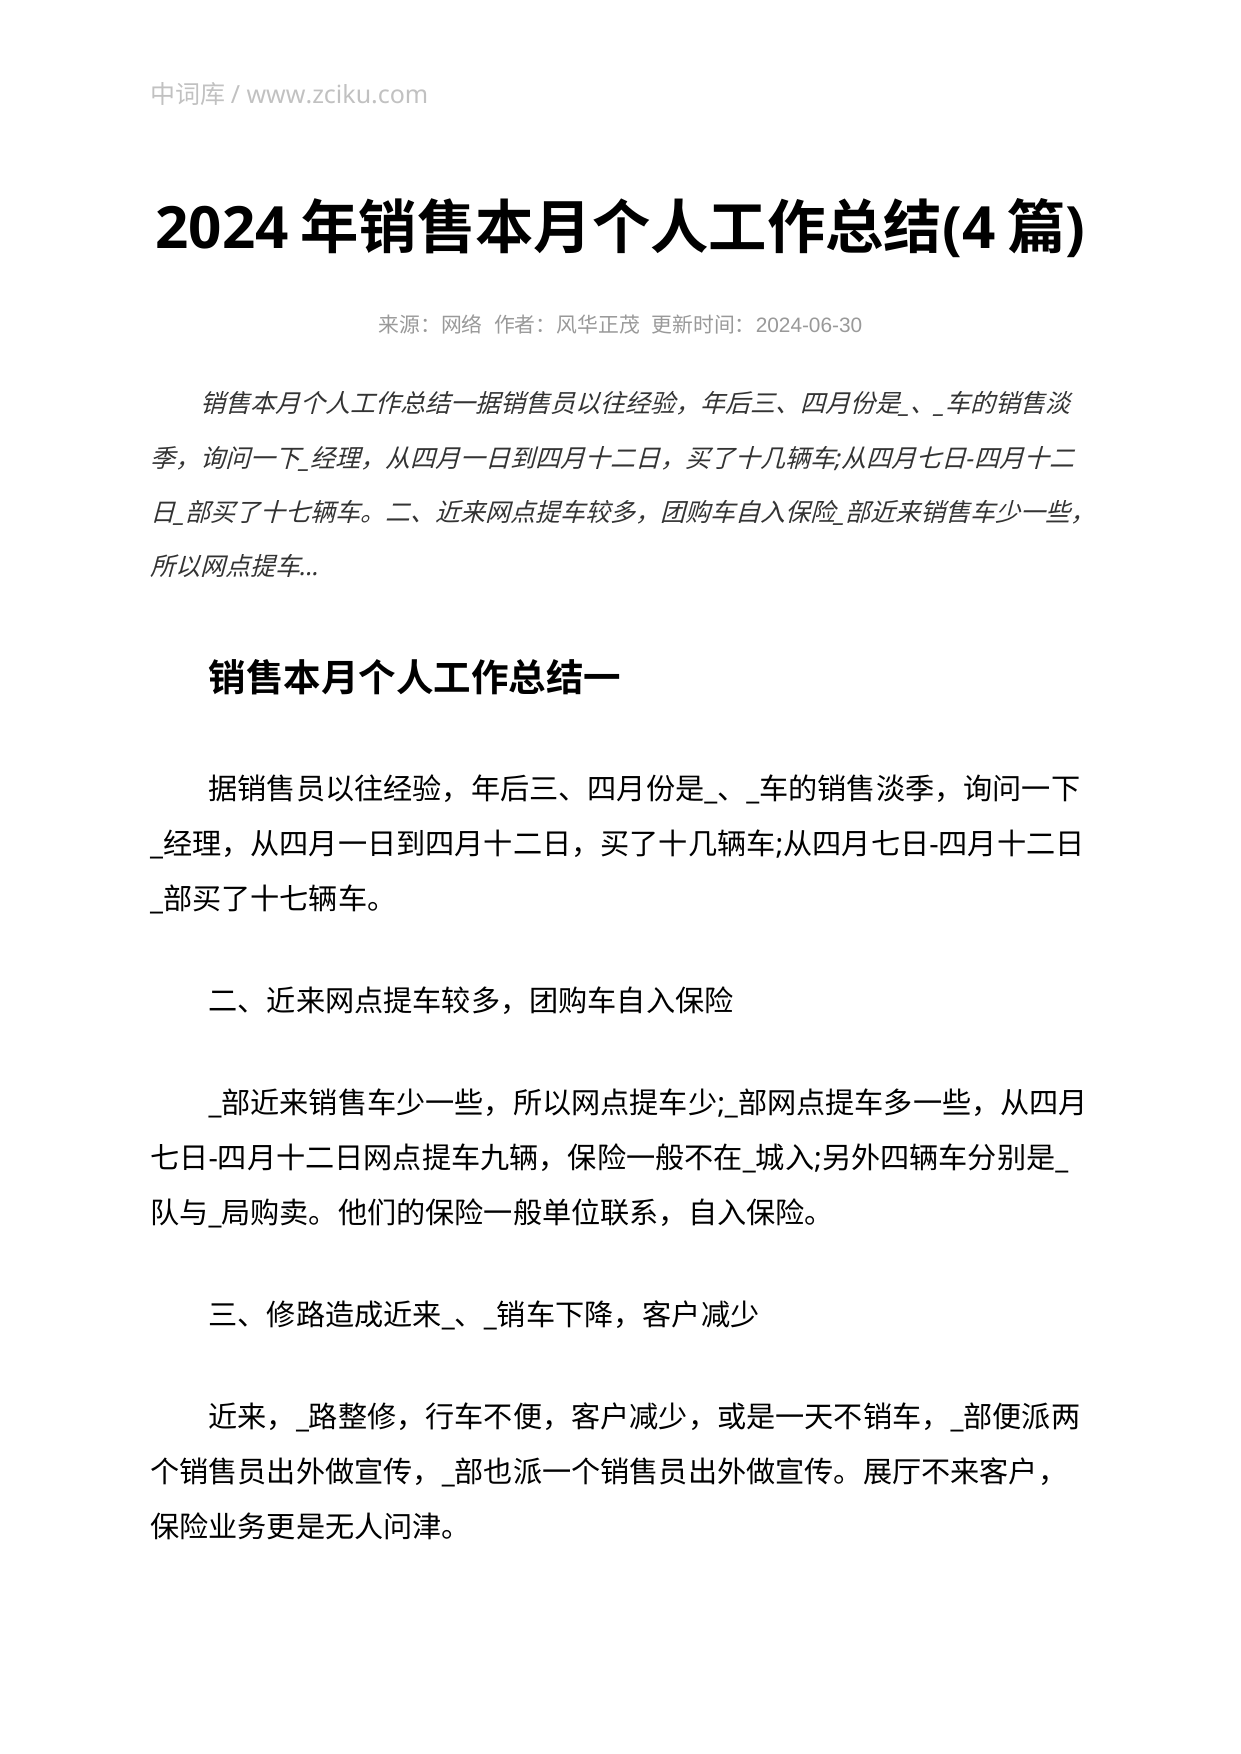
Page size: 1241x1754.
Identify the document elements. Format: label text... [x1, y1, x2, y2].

subtitle 2024年销售本月个人工作总结(4篇) [150, 181, 1090, 266]
text _部近来销售车少一些，所以网点提车少;_部网点提车多一些，从四月七日-四月十二日网点提车九辆，保险一般不在_城入;另外四辆车分别是_队与_局购卖。他们的保险一般单位联系，自入保险。 [150, 1079, 1090, 1232]
text 销售本月个人工作总结一据销售员以往经验，年后三、四月份是_、_车的销售淡季，询问一下_经理，从四月一日到四月十二日，买了十几辆车;从四月七日-四月十二日_部买了十七辆车。二、近来网点提车较多，团购车自入保险_部近来销售车少一些，所以网点提车... [150, 384, 1090, 583]
text 近来，_路整修，行车不便，客户减少，或是一天不销车，_部便派两个销售员出外做宣传，_部也派一个销售员出外做宣传。展厅不来客户，保险业务更是无人问津。 [150, 1393, 1090, 1546]
text 三、修路造成近来_、_销车下降，客户减少 [150, 1291, 1090, 1334]
text 销售本月个人工作总结一 [150, 648, 1090, 702]
text 据销售员以往经验，年后三、四月份是_、_车的销售淡季，询问一下_经理，从四月一日到四月十二日，买了十几辆车;从四月七日-四月十二日_部买了十七辆车。 [150, 766, 1090, 918]
text 来源：网络 作者：风华正茂 更新时间：2024-06-30 [150, 313, 1090, 337]
text 二、近来网点提车较多，团购车自入保险 [150, 977, 1090, 1020]
